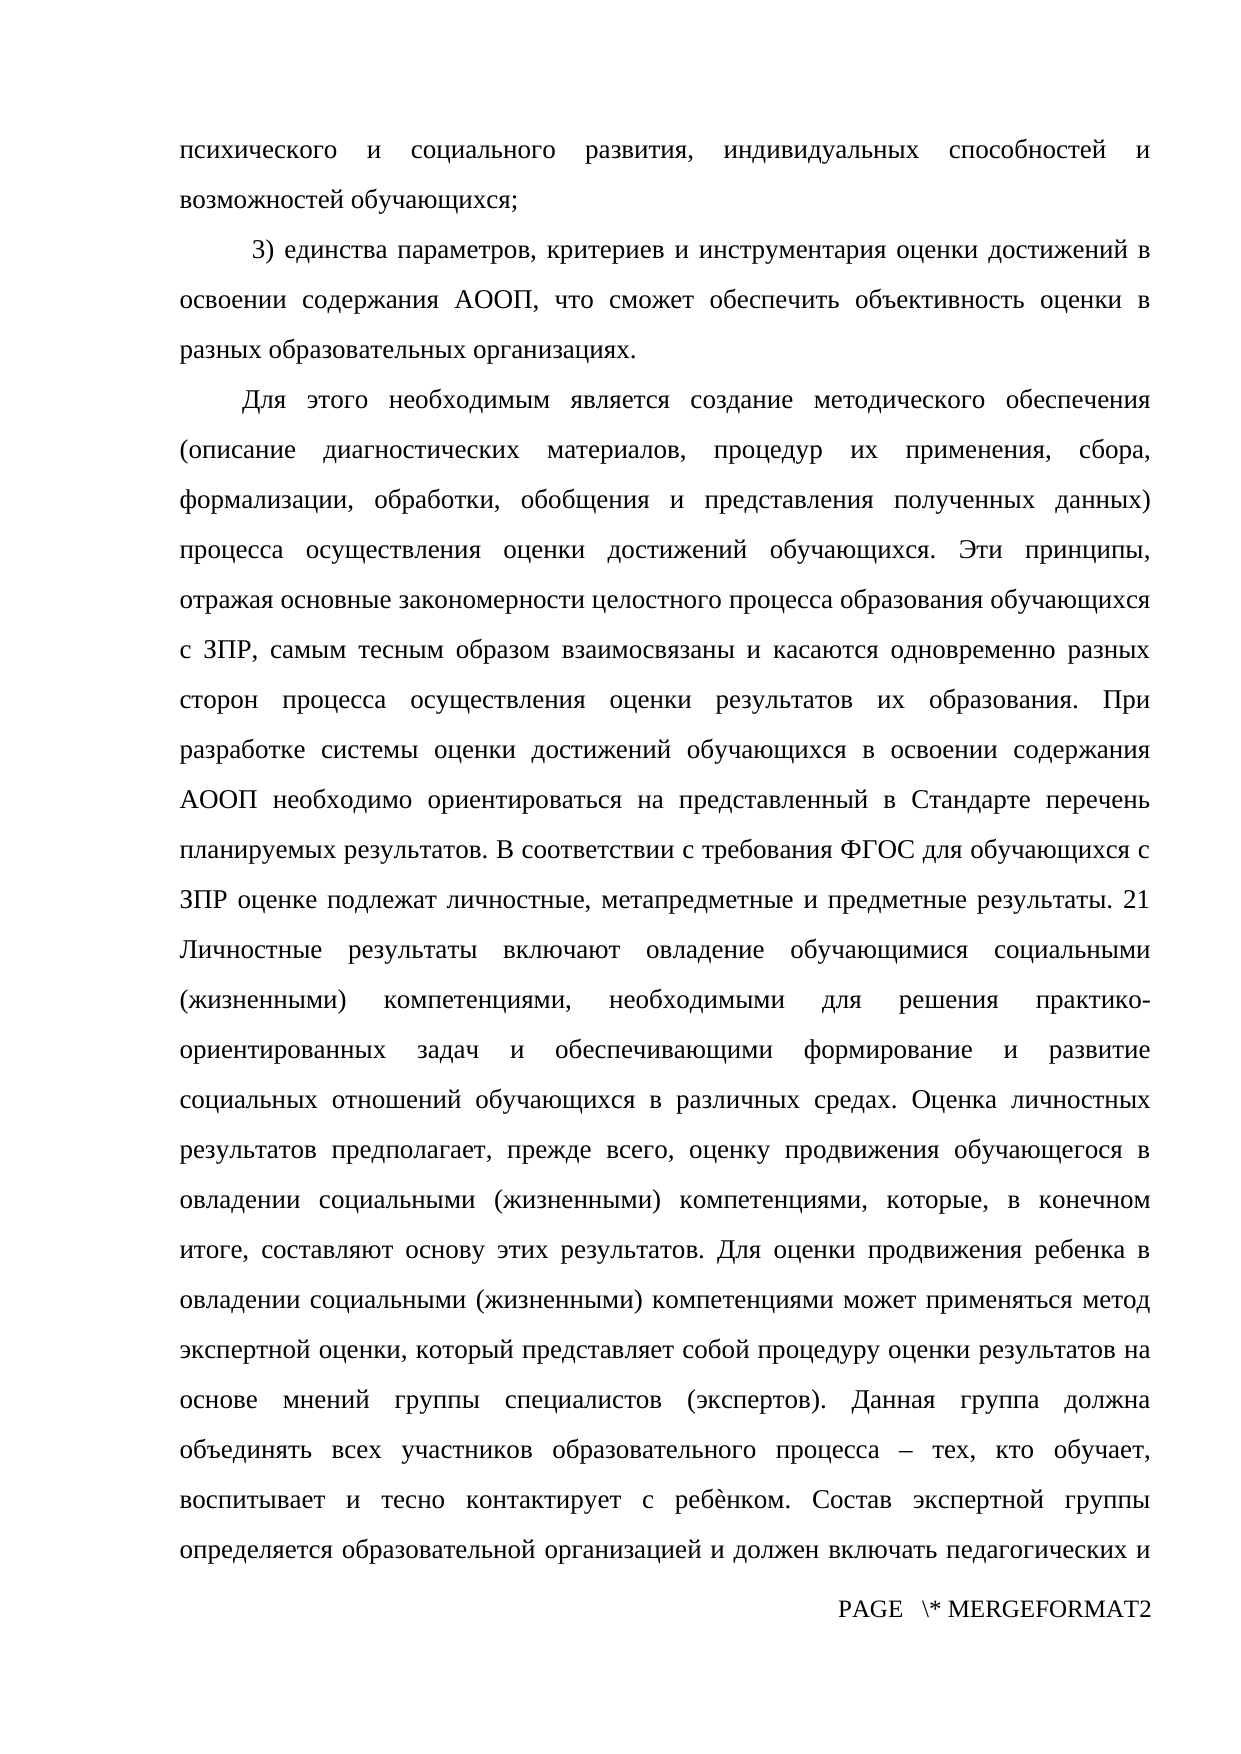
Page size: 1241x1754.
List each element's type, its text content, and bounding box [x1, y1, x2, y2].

text 3) единства параметров, критериев и инструментария оценки достижений в освоении содержания АООП, что сможет обеспечить объективность оценки в разных образовательных организациях. [179, 218, 1152, 368]
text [179, 368, 1152, 1568]
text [179, 118, 1152, 218]
